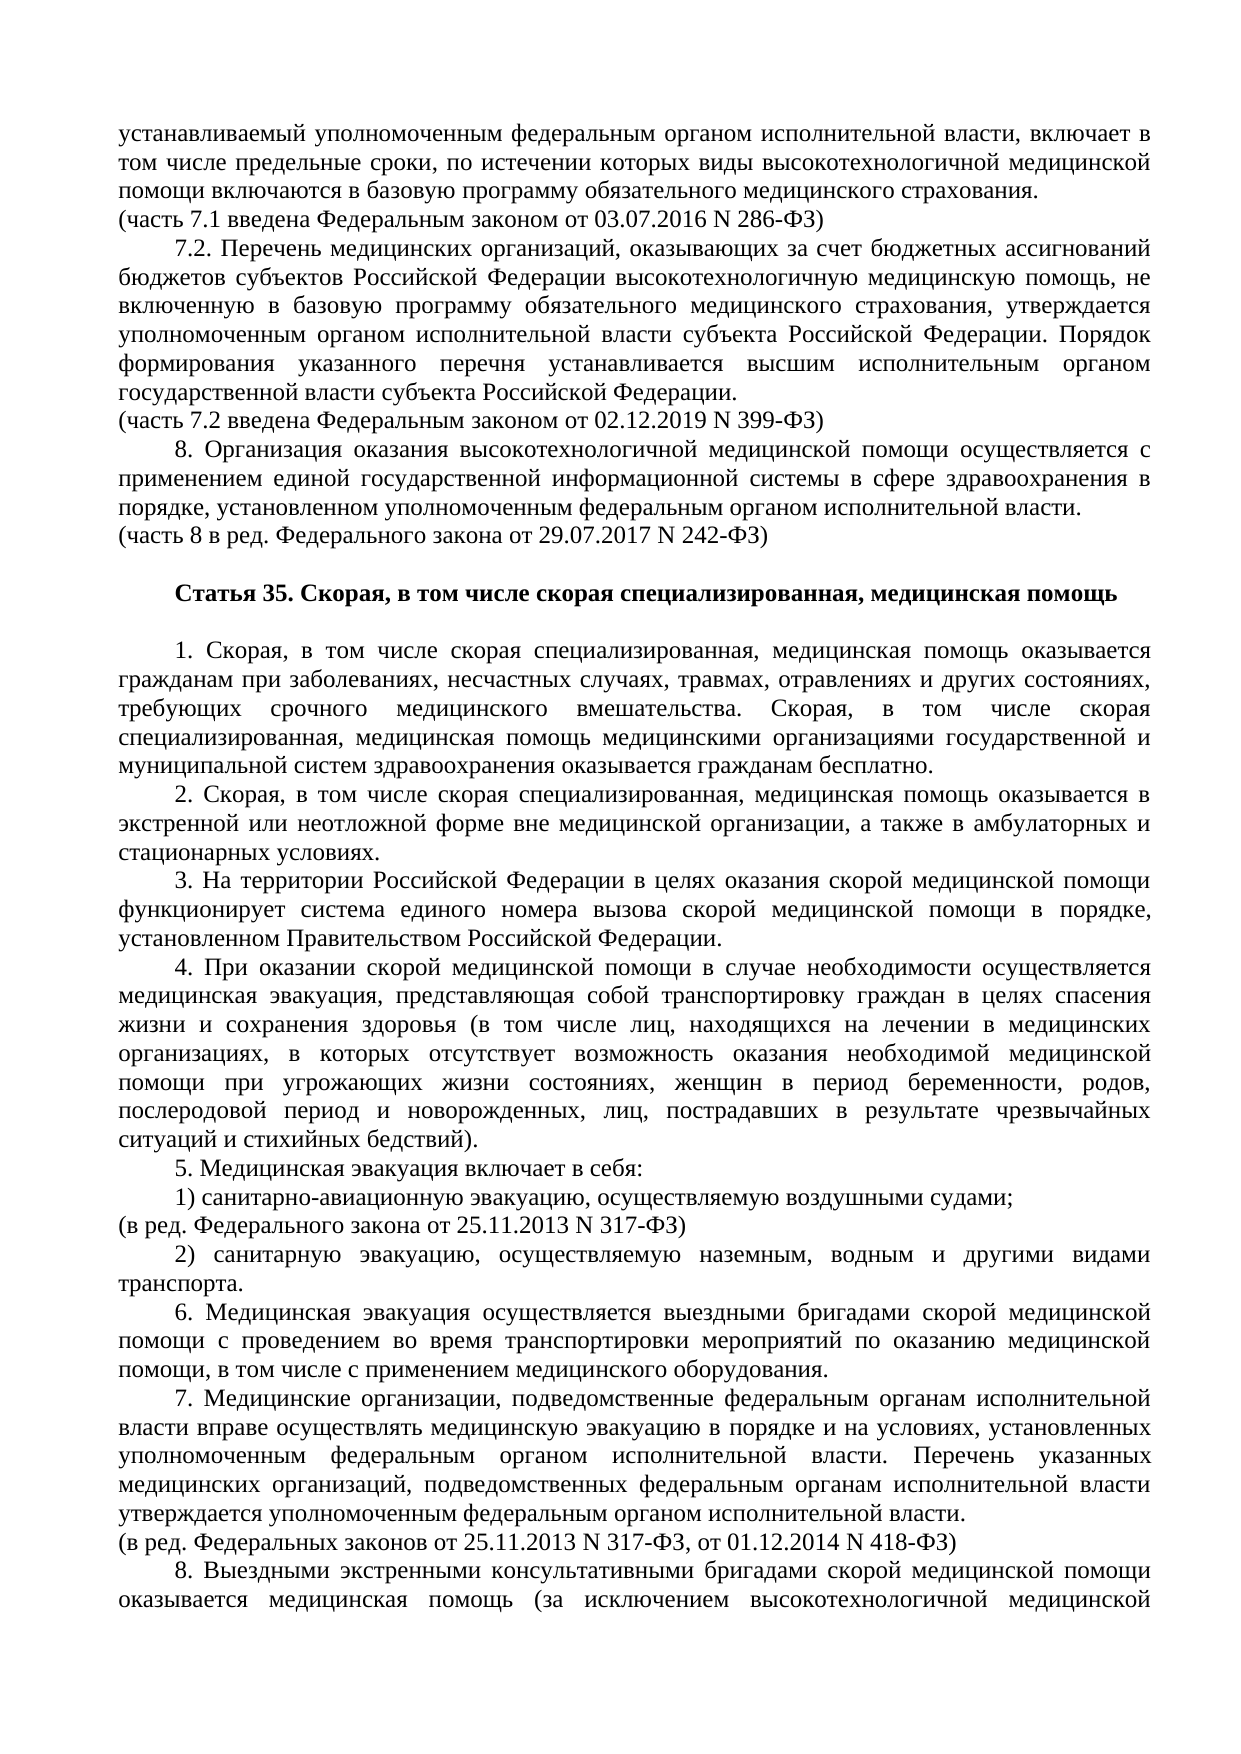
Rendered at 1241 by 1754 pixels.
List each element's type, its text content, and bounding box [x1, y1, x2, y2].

text 7. Медицинские организации, подведомственные федеральным органам исполнительной власти вправе осуществлять медицинскую эвакуацию в порядке и на условиях, установленных уполномоченным федеральным органом исполнительной власти. Перечень указанных медицинских организаций, подведомственных федеральным органам исполнительной власти утверждается уполномоченным федеральным органом исполнительной власти. [118, 1383, 1152, 1527]
text 1. Скорая, в том числе скорая специализированная, медицинская помощь оказывается гражданам при заболеваниях, несчастных случаях, травмах, отравлениях и других состояниях, требующих срочного медицинского вмешательства. Скорая, в том числе скорая специализированная, медицинская помощь медицинскими организациями государственной и муниципальной систем здравоохранения оказывается гражданам бесплатно. [118, 636, 1152, 779]
text 4. При оказании скорой медицинской помощи в случае необходимости осуществляется медицинская эвакуация, представляющая собой транспортировку граждан в целях спасения жизни и сохранения здоровья (в том числе лиц, находящихся на лечении в медицинских организациях, в которых отсутствует возможность оказания необходимой медицинской помощи при угрожающих жизни состояниях, женщин в период беременности, родов, послеродовой период и новорожденных, лиц, пострадавших в результате чрезвычайных ситуаций и стихийных бедствий). [118, 952, 1152, 1153]
text 8. Организация оказания высокотехнологичной медицинской помощи осуществляется с применением единой государственной информационной системы в сфере здравоохранения в порядке, установленном уполномоченным федеральным органом исполнительной власти. [118, 434, 1152, 521]
text (часть 7.2 введена Федеральным законом от 02.12.2019 N 399-ФЗ) [118, 406, 1152, 434]
text 5. Медицинская эвакуация включает в себя: [118, 1153, 1152, 1182]
text 2) санитарную эвакуацию, осуществляемую наземным, водным и другими видами транспорта. [118, 1239, 1152, 1297]
text 7.2. Перечень медицинских организаций, оказывающих за счет бюджетных ассигнований бюджетов субъектов Российской Федерации высокотехнологичную медицинскую помощь, не включенную в базовую программу обязательного медицинского страхования, утверждается уполномоченным органом исполнительной власти субъекта Российской Федерации. Порядок формирования указанного перечня устанавливается высшим исполнительным органом государственной власти субъекта Российской Федерации. [118, 233, 1152, 406]
text (в ред. Федеральных законов от 25.11.2013 N 317-ФЗ, от 01.12.2014 N 418-ФЗ) [118, 1527, 1152, 1556]
title Статья 35. Скорая, в том числе скорая специализированная, медицинская помощь [118, 578, 1152, 607]
text (часть 7.1 введена Федеральным законом от 03.07.2016 N 286-ФЗ) [118, 204, 1152, 233]
text 6. Медицинская эвакуация осуществляется выездными бригадами скорой медицинской помощи с проведением во время транспортировки мероприятий по оказанию медицинской помощи, в том числе с применением медицинского оборудования. [118, 1297, 1152, 1383]
text (часть 8 в ред. Федерального закона от 29.07.2017 N 242-ФЗ) [118, 521, 1152, 549]
text (в ред. Федерального закона от 25.11.2013 N 317-ФЗ) [118, 1211, 1152, 1239]
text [118, 118, 1152, 204]
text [118, 1556, 1152, 1613]
text 3. На территории Российской Федерации в целях оказания скорой медицинской помощи функционирует система единого номера вызова скорой медицинской помощи в порядке, установленном Правительством Российской Федерации. [118, 866, 1152, 952]
text 1) санитарно-авиационную эвакуацию, осуществляемую воздушными судами; [118, 1182, 1152, 1211]
text 2. Скорая, в том числе скорая специализированная, медицинская помощь оказывается в экстренной или неотложной форме вне медицинской организации, а также в амбулаторных и стационарных условиях. [118, 779, 1152, 866]
